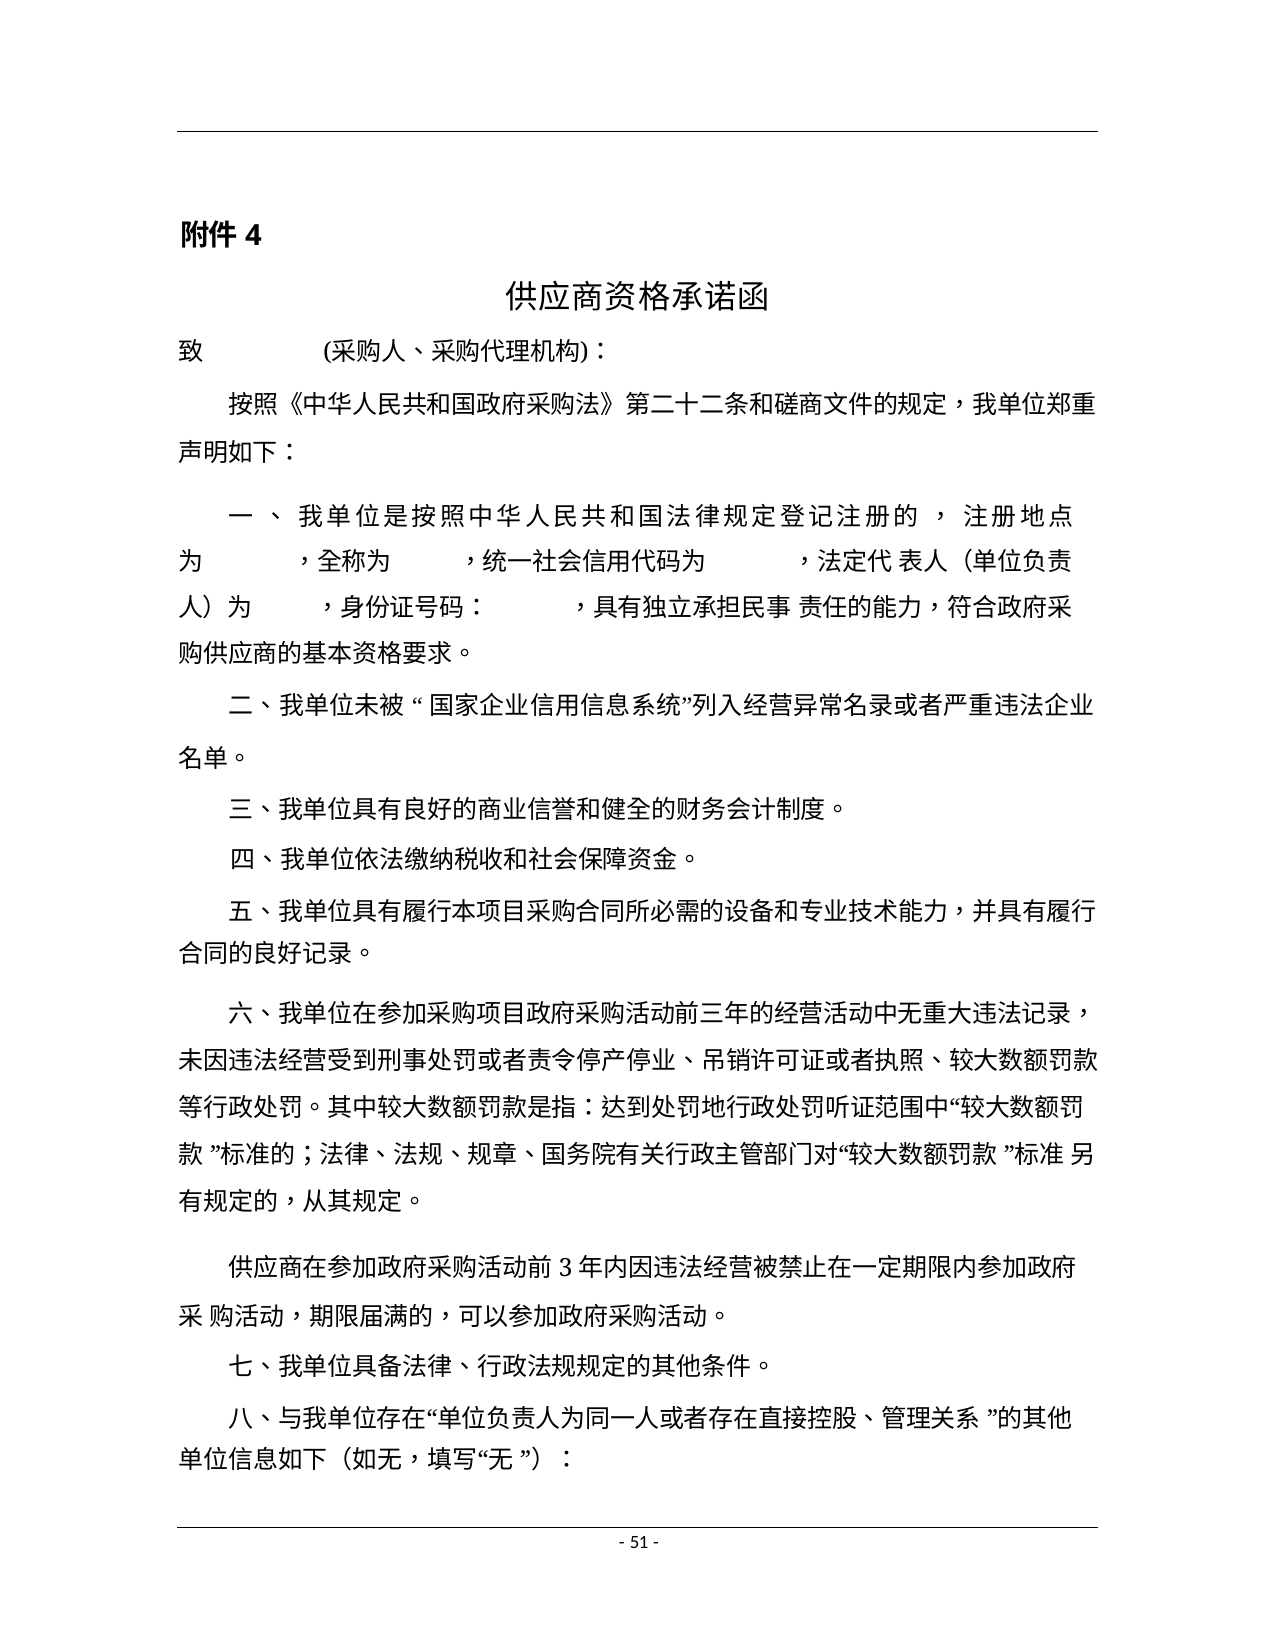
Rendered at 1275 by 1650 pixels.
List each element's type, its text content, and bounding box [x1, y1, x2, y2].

text 按照《中华人民共和国政府采购法》第二十二条和磋商文件的规定，我单位郑重 声明如下： [179, 386, 1098, 469]
text 供应商在参加政府采购活动前 3 年内因违法经营被禁止在一定期限内参加政府采 购活动，期限届满的，可以参加政府采购活动。 [178, 1249, 1098, 1332]
text 供应商资格承诺函 致 (采购人、采购代理机构)： [178, 274, 771, 367]
text 五、我单位具有履行本项目采购合同所必需的设备和专业技术能力，并具有履行 合同的良好记录。 [178, 894, 1098, 969]
text 三、我单位具有良好的商业信誉和健全的财务会计制度。 [228, 794, 1098, 825]
text 四、我单位依法缴纳税收和社会保障资金。 [231, 844, 1098, 875]
text 七、我单位具备法律、行政法规规定的其他条件。 [228, 1351, 1098, 1382]
text 八、与我单位存在“单位负责人为同一人或者存在直接控股、管理关系 ”的其他 单位信息如下（如无，填写“无 ”）： [178, 1401, 1098, 1475]
text 二、我单位未被 “ 国家企业信用信息系统”列入经营异常名录或者严重违法企业 名单。 [178, 687, 1098, 775]
text 附件 4 [180, 216, 1098, 252]
text 六、我单位在参加采购项目政府采购活动前三年的经营活动中无重大违法记录， 未因违法经营受到刑事处罚或者责令停产停业、吊销许可证或者执照、较大数额罚款 等行政处罚。其中较大数额罚款是指：达到处罚地行政处罚听证范围中“较大数额罚 款 ”标准的；法律、法规、规章、国务院有关行政主管部门对“较大数额罚款 ”标准 另有规定的，从其规定。 [178, 995, 1098, 1217]
text 一 、 我单位是按照中华人民共和国法律规定登记注册的 ， 注册地点 为 ，全称为 ，统一社会信用代码为 ，法定代 表人（单位负责人）为 ，身份证号码： ，具有独立承担民事 责任的能力，符合政府采购供应商的基本资格要求。 [178, 498, 1073, 670]
